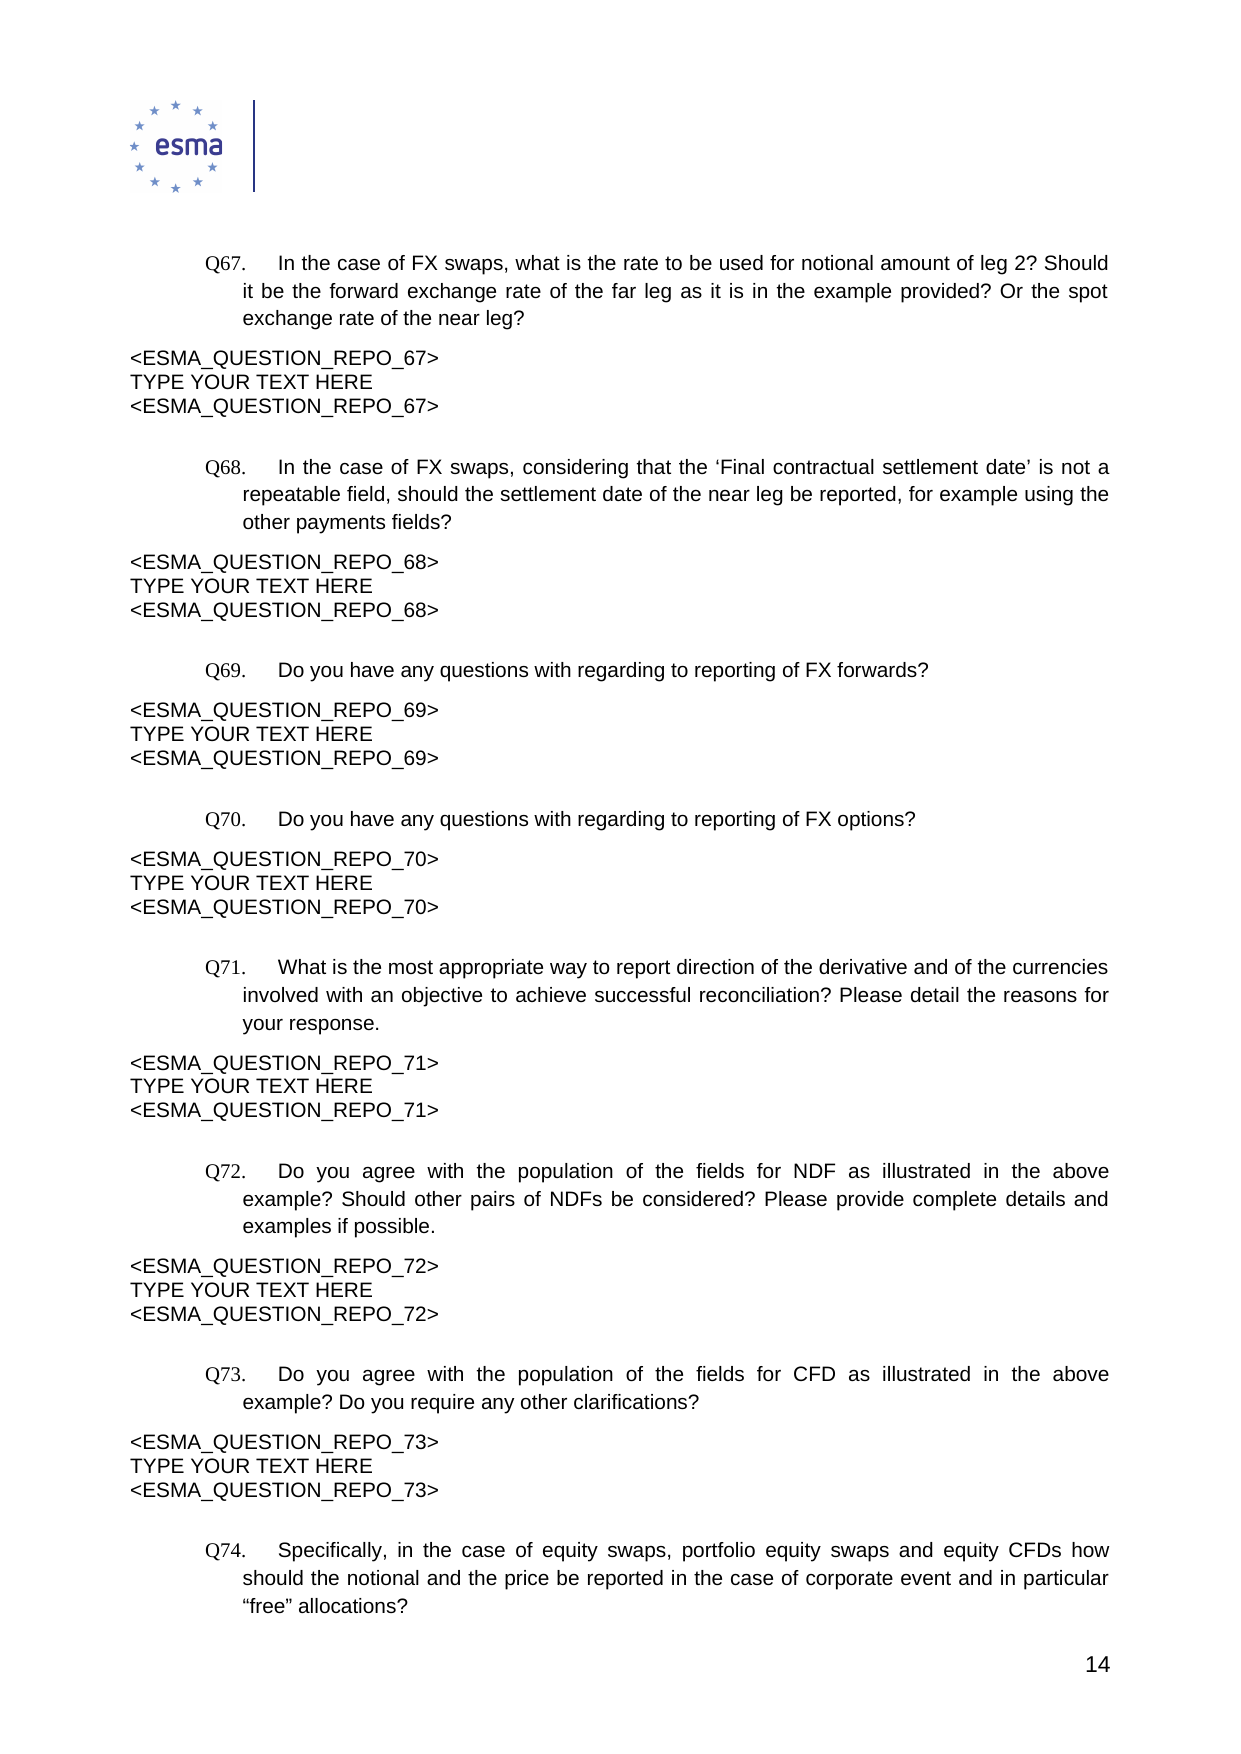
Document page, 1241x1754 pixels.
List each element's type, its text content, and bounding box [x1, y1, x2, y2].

text <ESMA_QUESTION_REPO_69> [130, 698, 1110, 722]
list Do you agree with the population of the fields for NDF as illustrated in the above example? Should other pairs of NDFs be considered? Please provide complete details and examples if possible. [205, 1159, 1110, 1238]
list Do you have any questions with regarding to reporting of FX forwards? [205, 658, 1110, 682]
text <ESMA_QUESTION_REPO_72> [130, 1254, 1110, 1278]
text TYPE YOUR TEXT HERE [130, 871, 1110, 895]
text TYPE YOUR TEXT HERE [130, 574, 1110, 598]
text TYPE YOUR TEXT HERE [130, 1074, 1110, 1098]
text <ESMA_QUESTION_REPO_67> [130, 394, 1110, 418]
picture [129, 100, 223, 193]
text TYPE YOUR TEXT HERE [130, 1278, 1110, 1302]
text <ESMA_QUESTION_REPO_73> [130, 1478, 1110, 1502]
list Do you agree with the population of the fields for CFD as illustrated in the above example? Do you require any other clarifications? [205, 1362, 1110, 1414]
text <ESMA_QUESTION_REPO_67> [130, 346, 1110, 370]
text <ESMA_QUESTION_REPO_68> [130, 550, 1110, 574]
text <ESMA_QUESTION_REPO_73> [130, 1430, 1110, 1454]
text <ESMA_QUESTION_REPO_70> [130, 895, 1110, 919]
list In the case of FX swaps, what is the rate to be used for notional amount of leg 2? Should it be the forward exchange rate of the far leg as it is in the example provided? Or the spot exchange rate of the near leg? [205, 251, 1110, 330]
list In the case of FX swaps, considering that the ‘Final contractual settlement date’ is not a repeatable field, should the settlement date of the near leg be reported, for example using the other payments fields? [205, 454, 1110, 534]
text <ESMA_QUESTION_REPO_68> [130, 598, 1110, 622]
text TYPE YOUR TEXT HERE [130, 722, 1110, 746]
text <ESMA_QUESTION_REPO_69> [130, 746, 1110, 770]
text TYPE YOUR TEXT HERE [130, 1454, 1110, 1478]
text <ESMA_QUESTION_REPO_71> [130, 1050, 1110, 1074]
text <ESMA_QUESTION_REPO_72> [130, 1302, 1110, 1326]
text <ESMA_QUESTION_REPO_71> [130, 1098, 1110, 1122]
list Specifically, in the case of equity swaps, portfolio equity swaps and equity CFDs how should the notional and the price be reported in the case of corporate event and in particular “free” allocations? [205, 1538, 1110, 1617]
list What is the most appropriate way to report direction of the derivative and of the currencies involved with an objective to achieve successful reconciliation? Please detail the reasons for your response. [205, 955, 1110, 1034]
list Do you have any questions with regarding to reporting of FX options? [205, 807, 1110, 831]
text TYPE YOUR TEXT HERE [130, 370, 1110, 394]
text <ESMA_QUESTION_REPO_70> [130, 847, 1110, 871]
